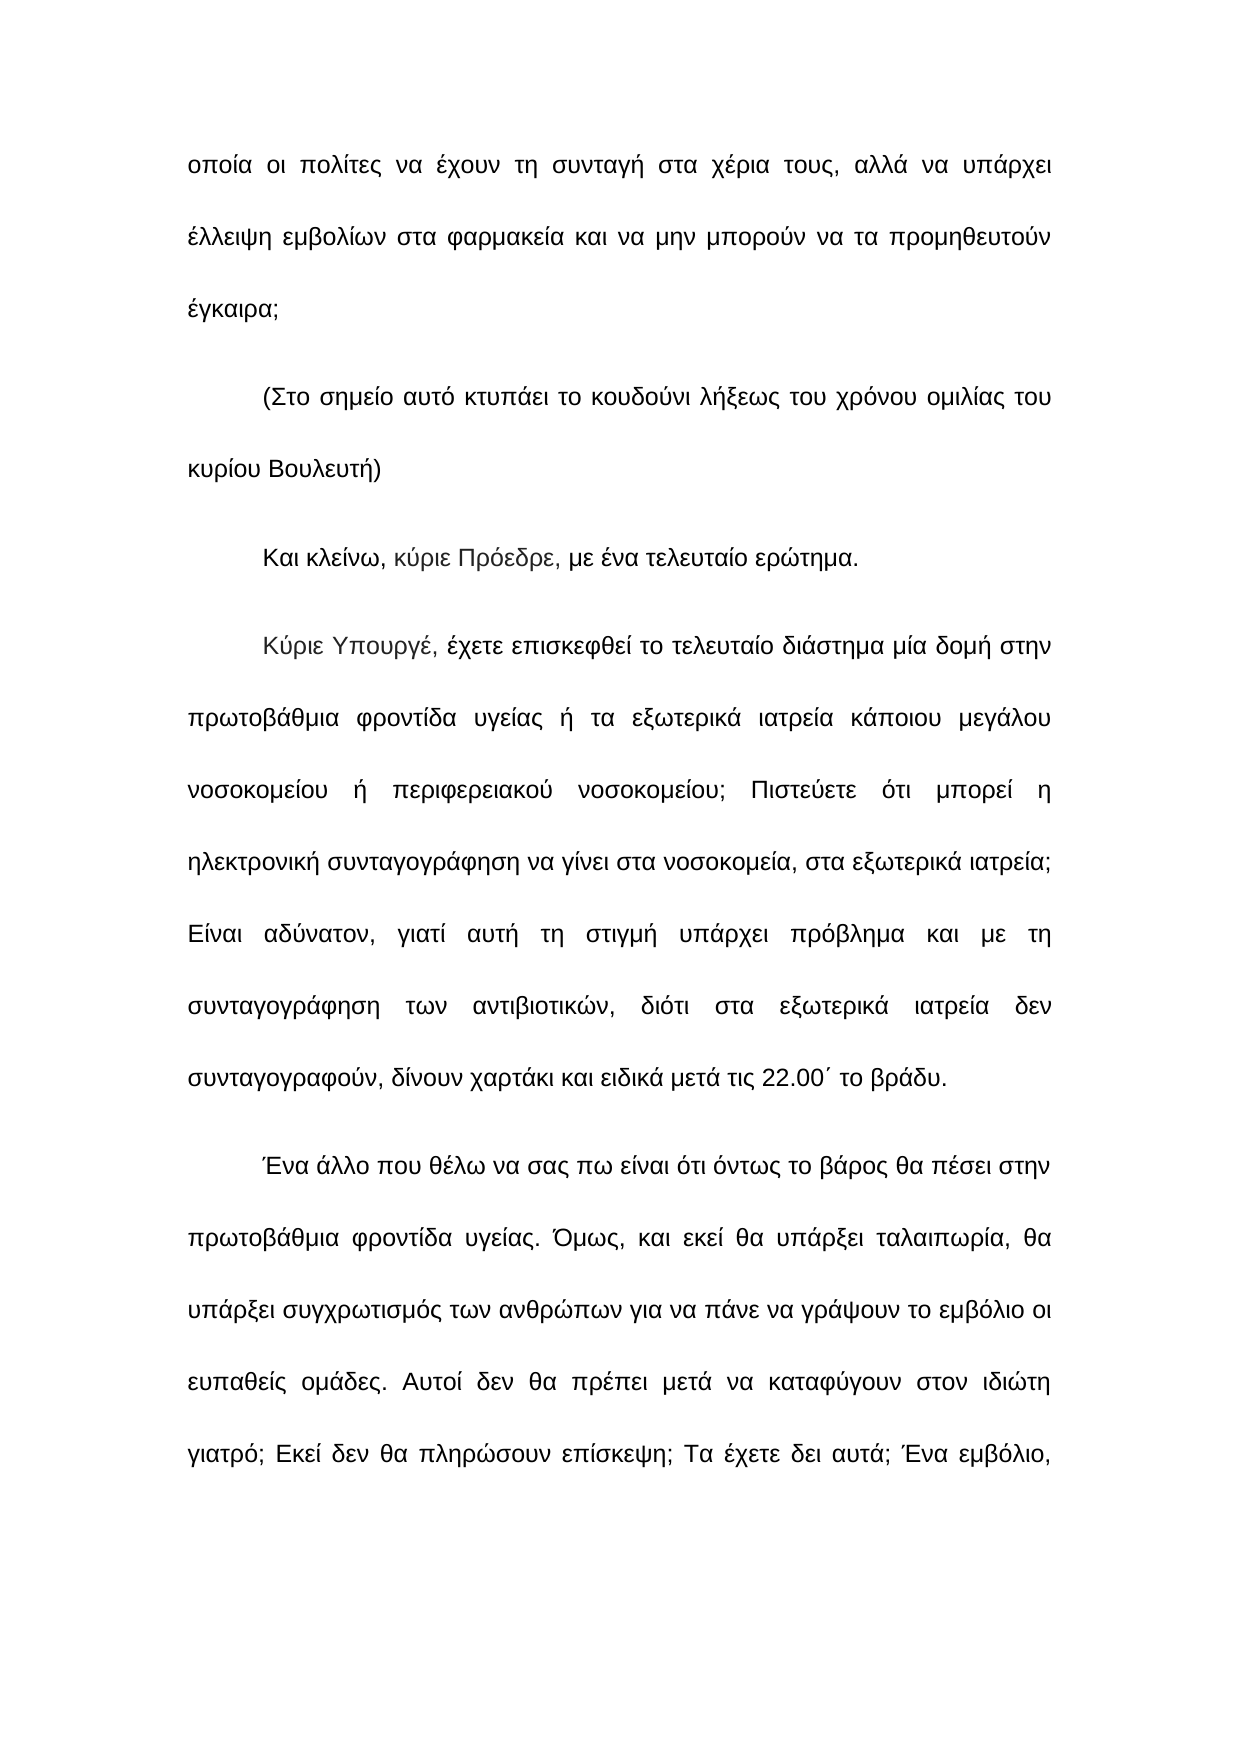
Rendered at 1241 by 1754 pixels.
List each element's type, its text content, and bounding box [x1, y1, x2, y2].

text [187, 150, 1053, 322]
text Κύριε Υπουργέ, έχετε επισκεφθεί το τελευταίο διάστημα μία δομή στην πρωτοβάθμια φροντίδα υγείας ή τα εξωτερικά ιατρεία κάποιου μεγάλου νοσοκομείου ή περιφερειακού νοσοκομείου; Πιστεύετε ότι μπορεί η ηλεκτρονική συνταγογράφηση να γίνει στα νοσοκομεία, στα εξωτερικά ιατρεία; Είναι αδύνατον, γιατί αυτή τη στιγμή υπάρχει πρόβλημα και με τη συνταγογράφηση των αντιβιοτικών, διότι στα εξωτερικά ιατρεία δεν συνταγογραφούν, δίνουν χαρτάκι και ειδικά μετά τις 22.00΄ το βράδυ. [187, 631, 1053, 1091]
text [187, 1151, 1053, 1467]
text (Στο σημείο αυτό κτυπάει το κουδούνι λήξεως του χρόνου ομιλίας του κυρίου Βουλευτή) [187, 382, 1053, 483]
text Και κλείνω, κύριε Πρόεδρε, με ένα τελευταίο ερώτημα. [561, 543, 1053, 571]
text Και κλείνω, κύριε Πρόεδρε, με ένα τελευταίο ερώτημα. [187, 543, 394, 571]
